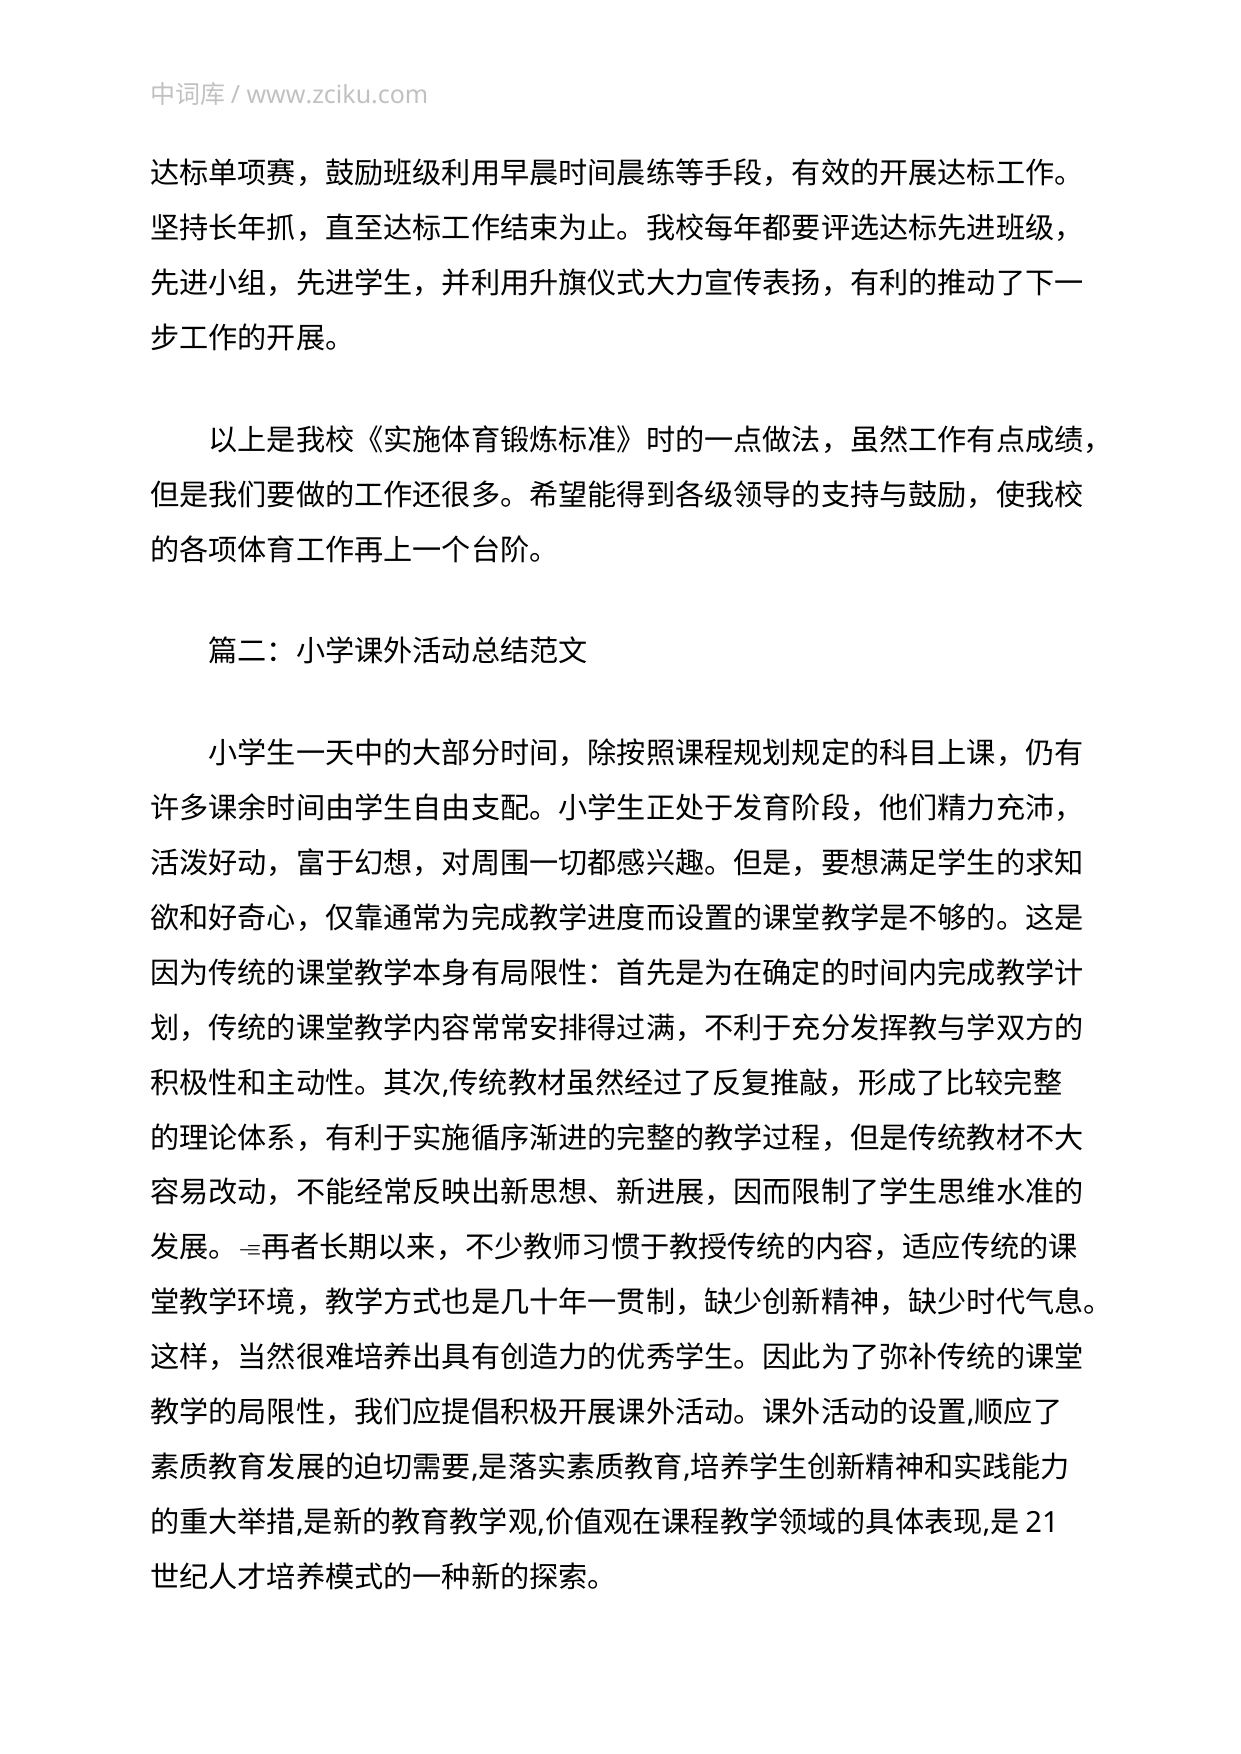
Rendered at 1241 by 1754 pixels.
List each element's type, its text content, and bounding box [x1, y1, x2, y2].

text 篇二：小学课外活动总结范文 [150, 628, 1090, 670]
text 小学生一天中的大部分时间，除按照课程规划规定的科目上课，仍有许多课余时间由学生自由支配。小学生正处于发育阶段，他们精力充沛，活泼好动，富于幻想，对周围一切都感兴趣。但是，要想满足学生的求知欲和好奇心，仅靠通常为完成教学进度而设置的课堂教学是不够的。这是因为传统的课堂教学本身有局限性：首先是为在确定的时间内完成教学计划，传统的课堂教学内容常常安排得过满，不利于充分发挥教与学双方的积极性和主动性。其次,传统教材虽然经过了反复推敲，形成了比较完整的理论体系，有利于实施循序渐进的完整的教学过程，但是传统教材不大容易改动，不能经常反映出新思想、新进展，因而限制了学生思维水准的发展。再者长期以来，不少教师习惯于教授传统的内容，适应传统的课堂教学环境，教学方式也是几十年一贯制，缺少创新精神，缺少时代气息。这样，当然很难培养出具有创造力的优秀学生。因此为了弥补传统的课堂教学的局限性，我们应提倡积极开展课外活动。课外活动的设置,顺应了素质教育发展的迫切需要,是落实素质教育,培养学生创新精神和实践能力的重大举措,是新的教育教学观,价值观在课程教学领域的具体表现,是21世纪人才培养模式的一种新的探索。 [150, 730, 1090, 1596]
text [150, 150, 1090, 357]
text 以上是我校《实施体育锻炼标准》时的一点做法，虽然工作有点成绩，但是我们要做的工作还很多。希望能得到各级领导的支持与鼓励，使我校的各项体育工作再上一个台阶。 [150, 416, 1090, 568]
